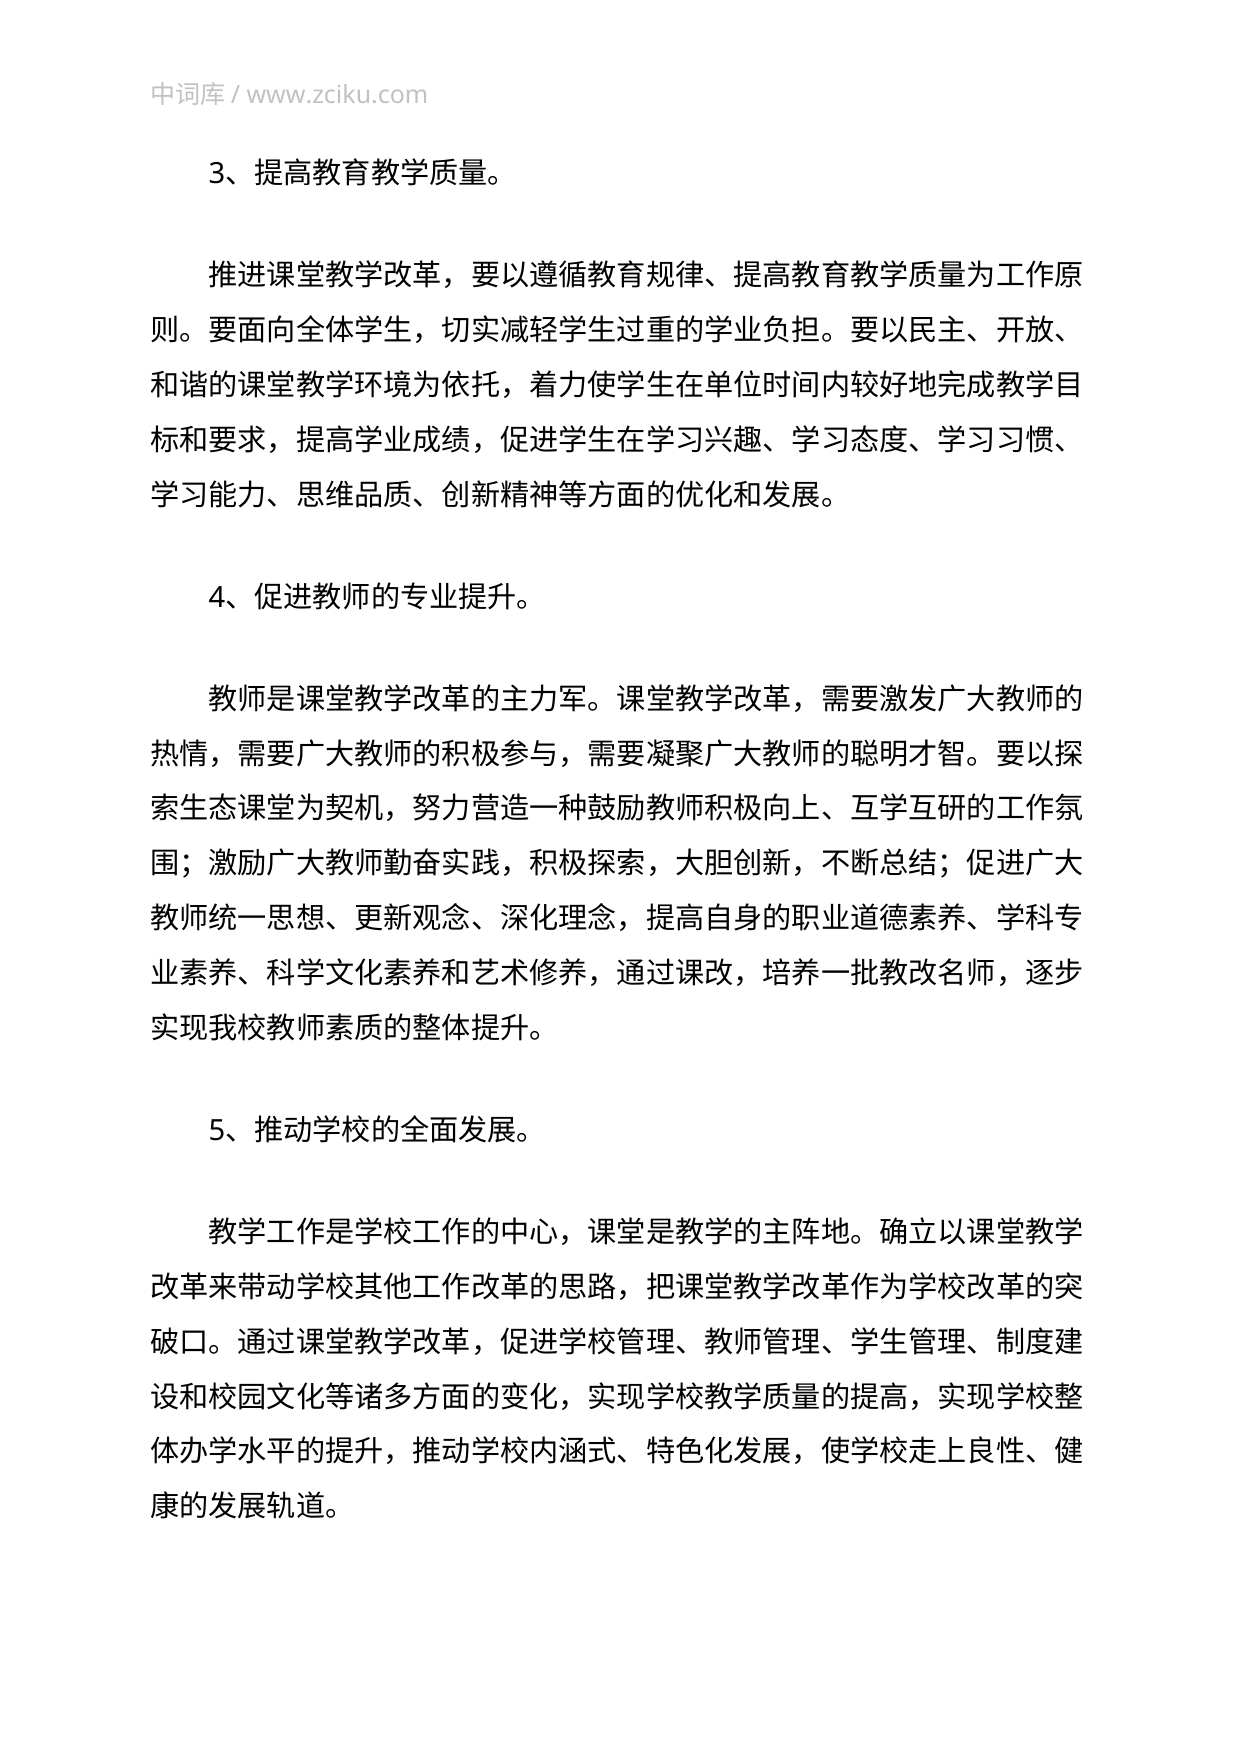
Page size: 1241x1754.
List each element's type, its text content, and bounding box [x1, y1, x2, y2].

text 教学工作是学校工作的中心，课堂是教学的主阵地。确立以课堂教学改革来带动学校其他工作改革的思路，把课堂教学改革作为学校改革的突破口。通过课堂教学改革，促进学校管理、教师管理、学生管理、制度建设和校园文化等诸多方面的变化，实现学校教学质量的提高，实现学校整体办学水平的提升，推动学校内涵式、特色化发展，使学校走上良性、健康的发展轨道。 [150, 1208, 1090, 1525]
text 4、促进教师的专业提升。 [150, 573, 1090, 616]
text 3、提高教育教学质量。 [150, 150, 1090, 192]
text 教师是课堂教学改革的主力军。课堂教学改革，需要激发广大教师的热情，需要广大教师的积极参与，需要凝聚广大教师的聪明才智。要以探索生态课堂为契机，努力营造一种鼓励教师积极向上、互学互研的工作氛围；激励广大教师勤奋实践，积极探索，大胆创新，不断总结；促进广大教师统一思想、更新观念、深化理念，提高自身的职业道德素养、学科专业素养、科学文化素养和艺术修养，通过课改，培养一批教改名师，逐步实现我校教师素质的整体提升。 [150, 675, 1090, 1047]
text 推进课堂教学改革，要以遵循教育规律、提高教育教学质量为工作原则。要面向全体学生，切实减轻学生过重的学业负担。要以民主、开放、和谐的课堂教学环境为依托，着力使学生在单位时间内较好地完成教学目标和要求，提高学业成绩，促进学生在学习兴趣、学习态度、学习习惯、学习能力、思维品质、创新精神等方面的优化和发展。 [150, 252, 1090, 514]
text 5、推动学校的全面发展。 [150, 1106, 1090, 1149]
